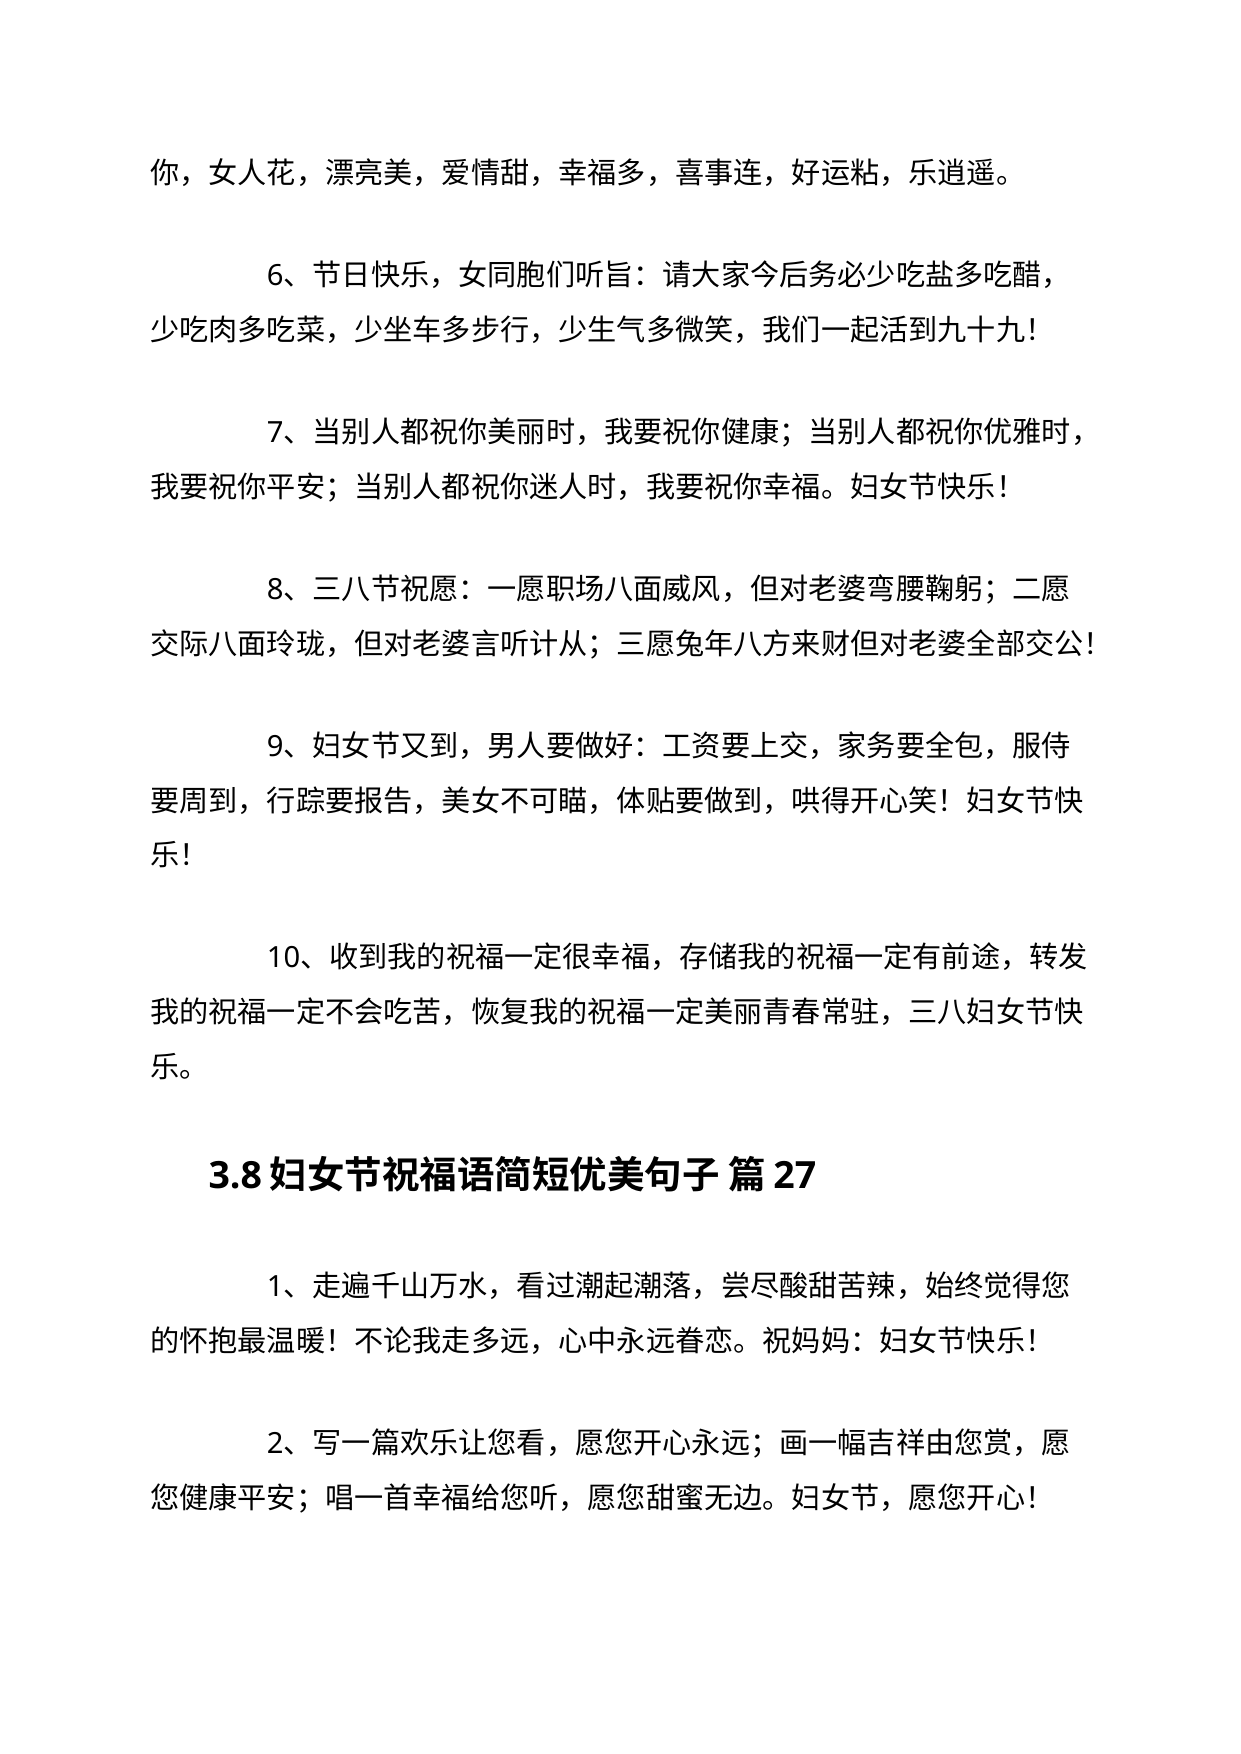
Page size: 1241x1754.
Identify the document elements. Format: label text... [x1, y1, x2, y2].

text 7、当别人都祝你美丽时，我要祝你健康；当别人都祝你优雅时，我要祝你平安；当别人都祝你迷人时，我要祝你幸福。妇女节快乐！ [150, 408, 1090, 506]
text 9、妇女节又到，男人要做好：工资要上交，家务要全包，服侍要周到，行踪要报告，美女不可瞄，体贴要做到，哄得开心笑！妇女节快乐！ [150, 722, 1090, 874]
text 1、走遍千山万水，看过潮起潮落，尝尽酸甜苦辣，始终觉得您的怀抱最温暖！不论我走多远，心中永远眷恋。祝妈妈：妇女节快乐！ [150, 1263, 1090, 1360]
text 3.8妇女节祝福语简短优美句子 篇27 [150, 1145, 1090, 1200]
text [150, 150, 1090, 192]
text 10、收到我的祝福一定很幸福，存储我的祝福一定有前途，转发我的祝福一定不会吃苦，恢复我的祝福一定美丽青春常驻，三八妇女节快乐。 [150, 934, 1090, 1086]
text 6、节日快乐，女同胞们听旨：请大家今后务必少吃盐多吃醋，少吃肉多吃菜，少坐车多步行，少生气多微笑，我们一起活到九十九！ [150, 252, 1090, 349]
text 8、三八节祝愿：一愿职场八面威风，但对老婆弯腰鞠躬；二愿交际八面玲珑，但对老婆言听计从；三愿兔年八方来财但对老婆全部交公！ [150, 565, 1090, 663]
text 2、写一篇欢乐让您看，愿您开心永远；画一幅吉祥由您赏，愿您健康平安；唱一首幸福给您听，愿您甜蜜无边。妇女节，愿您开心！ [150, 1420, 1090, 1517]
